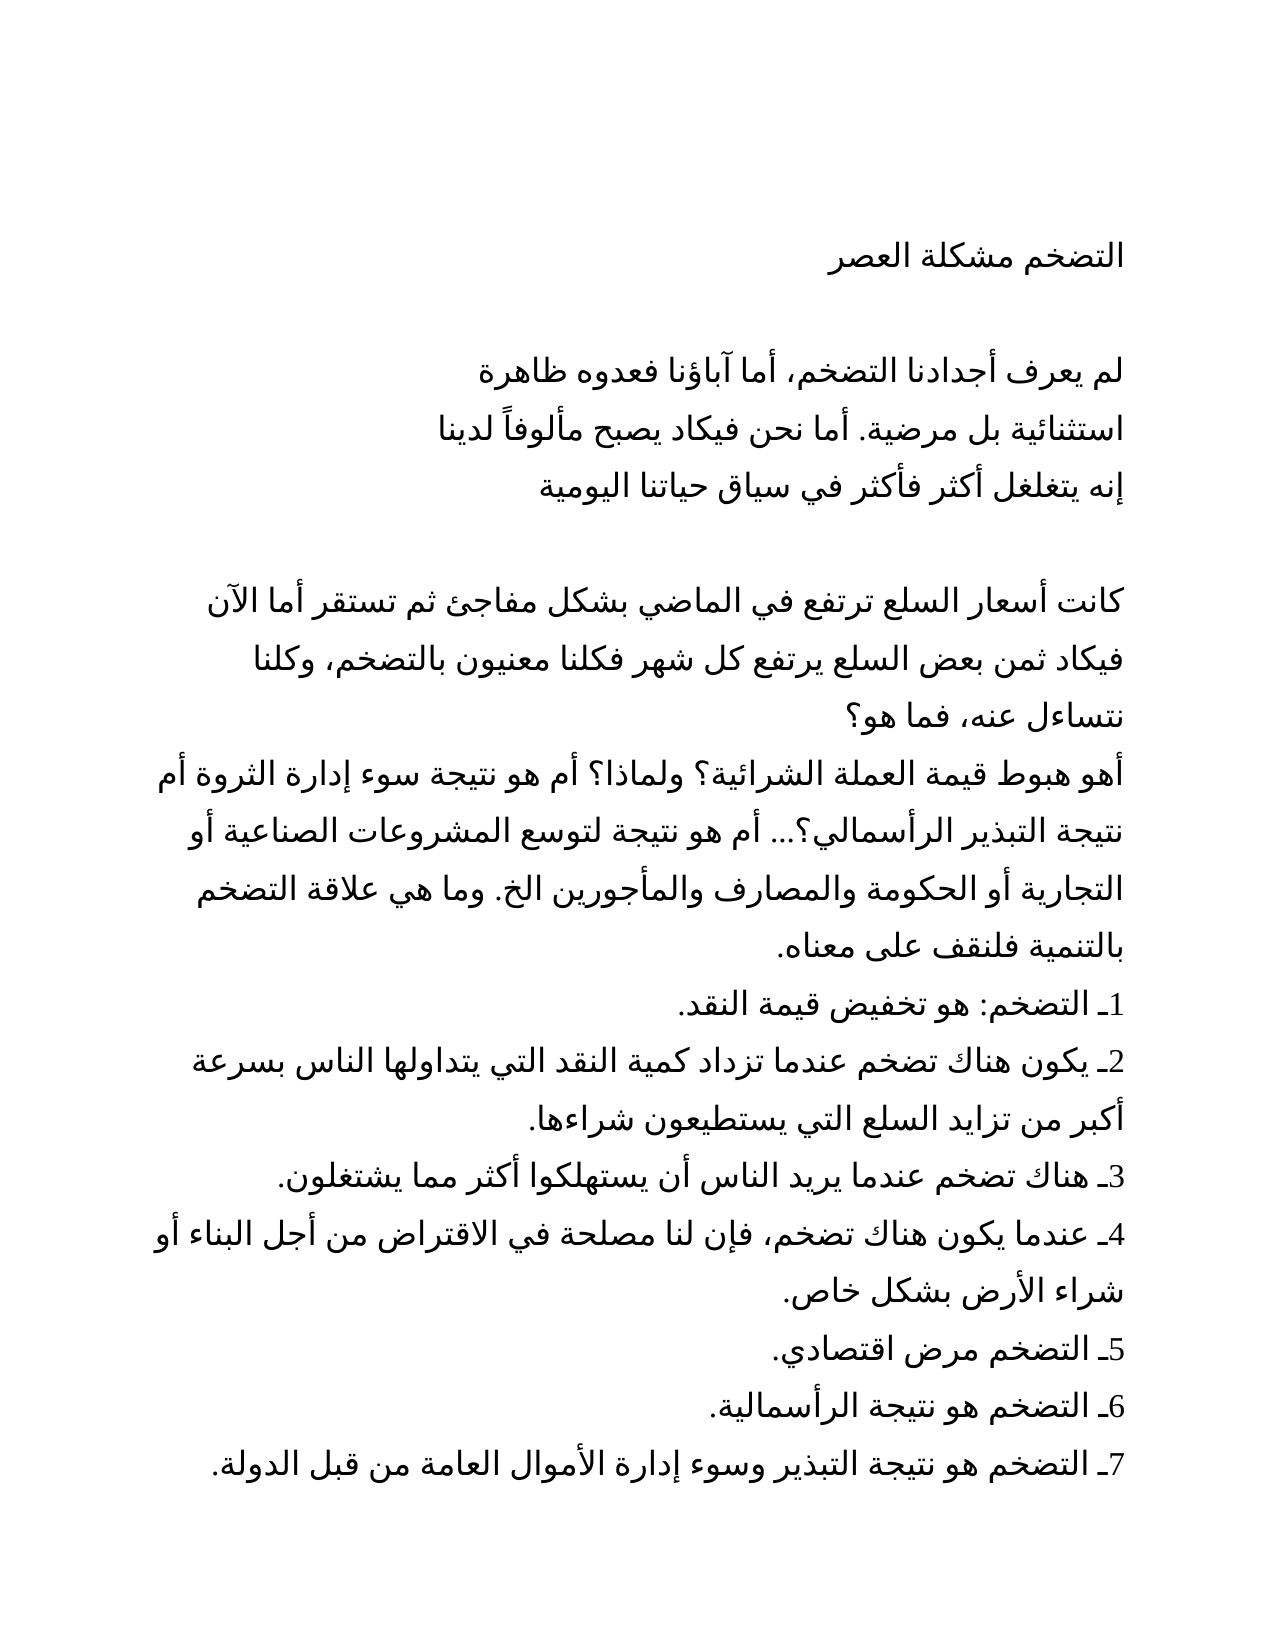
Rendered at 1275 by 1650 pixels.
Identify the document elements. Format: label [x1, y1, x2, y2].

text [150, 237, 1125, 1482]
